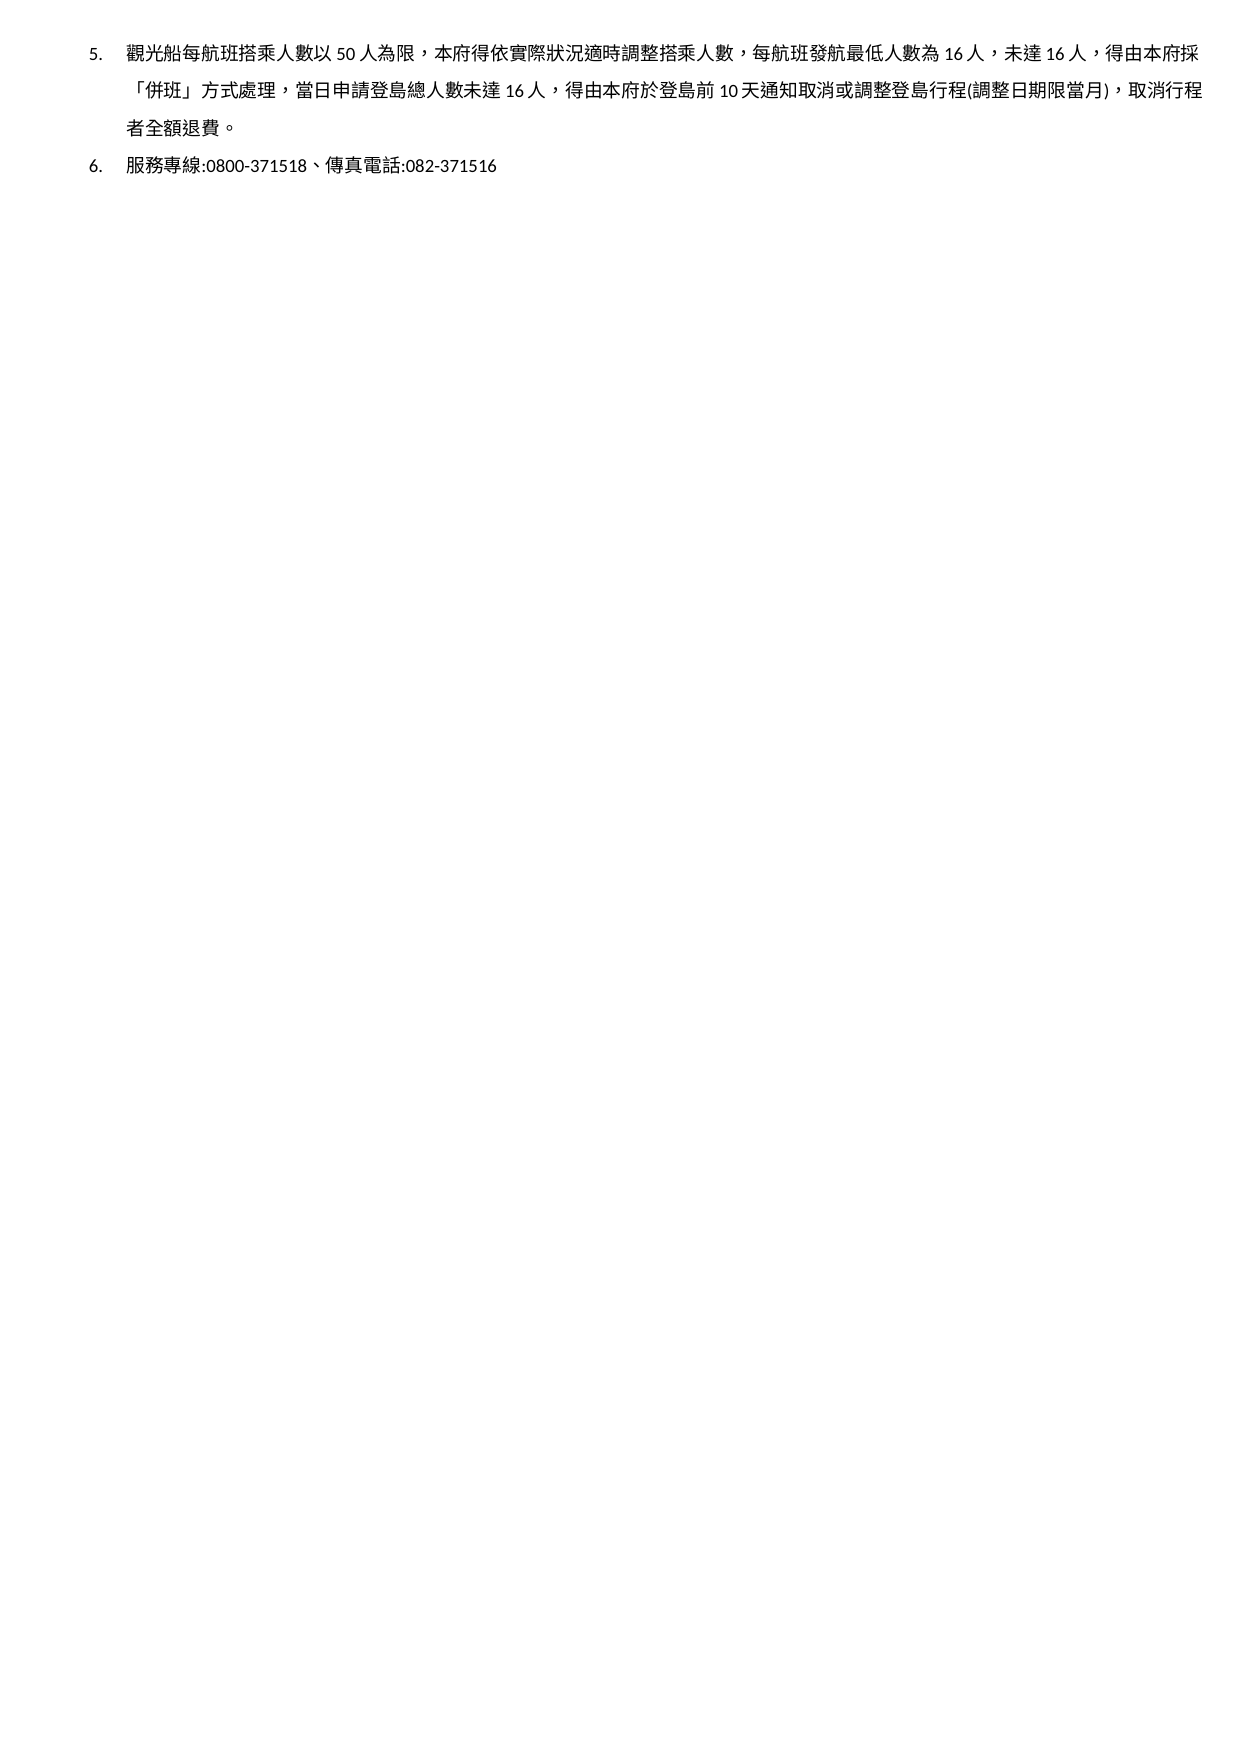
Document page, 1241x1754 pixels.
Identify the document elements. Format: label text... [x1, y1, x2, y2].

list 服務專線:0800-371518、傳真電話:082-371516 [89, 146, 1211, 183]
list 觀光船每航班搭乘人數以50人為限，本府得依實際狀況適時調整搭乘人數，每航班發航最低人數為16人，未達16人，得由本府採「併班」方式處理，當日申請登島總人數未達16人，得由本府於登島前10天通知取消或調整登島行程(調整日期限當月)，取消行程者全額退費。 [89, 33, 1211, 146]
